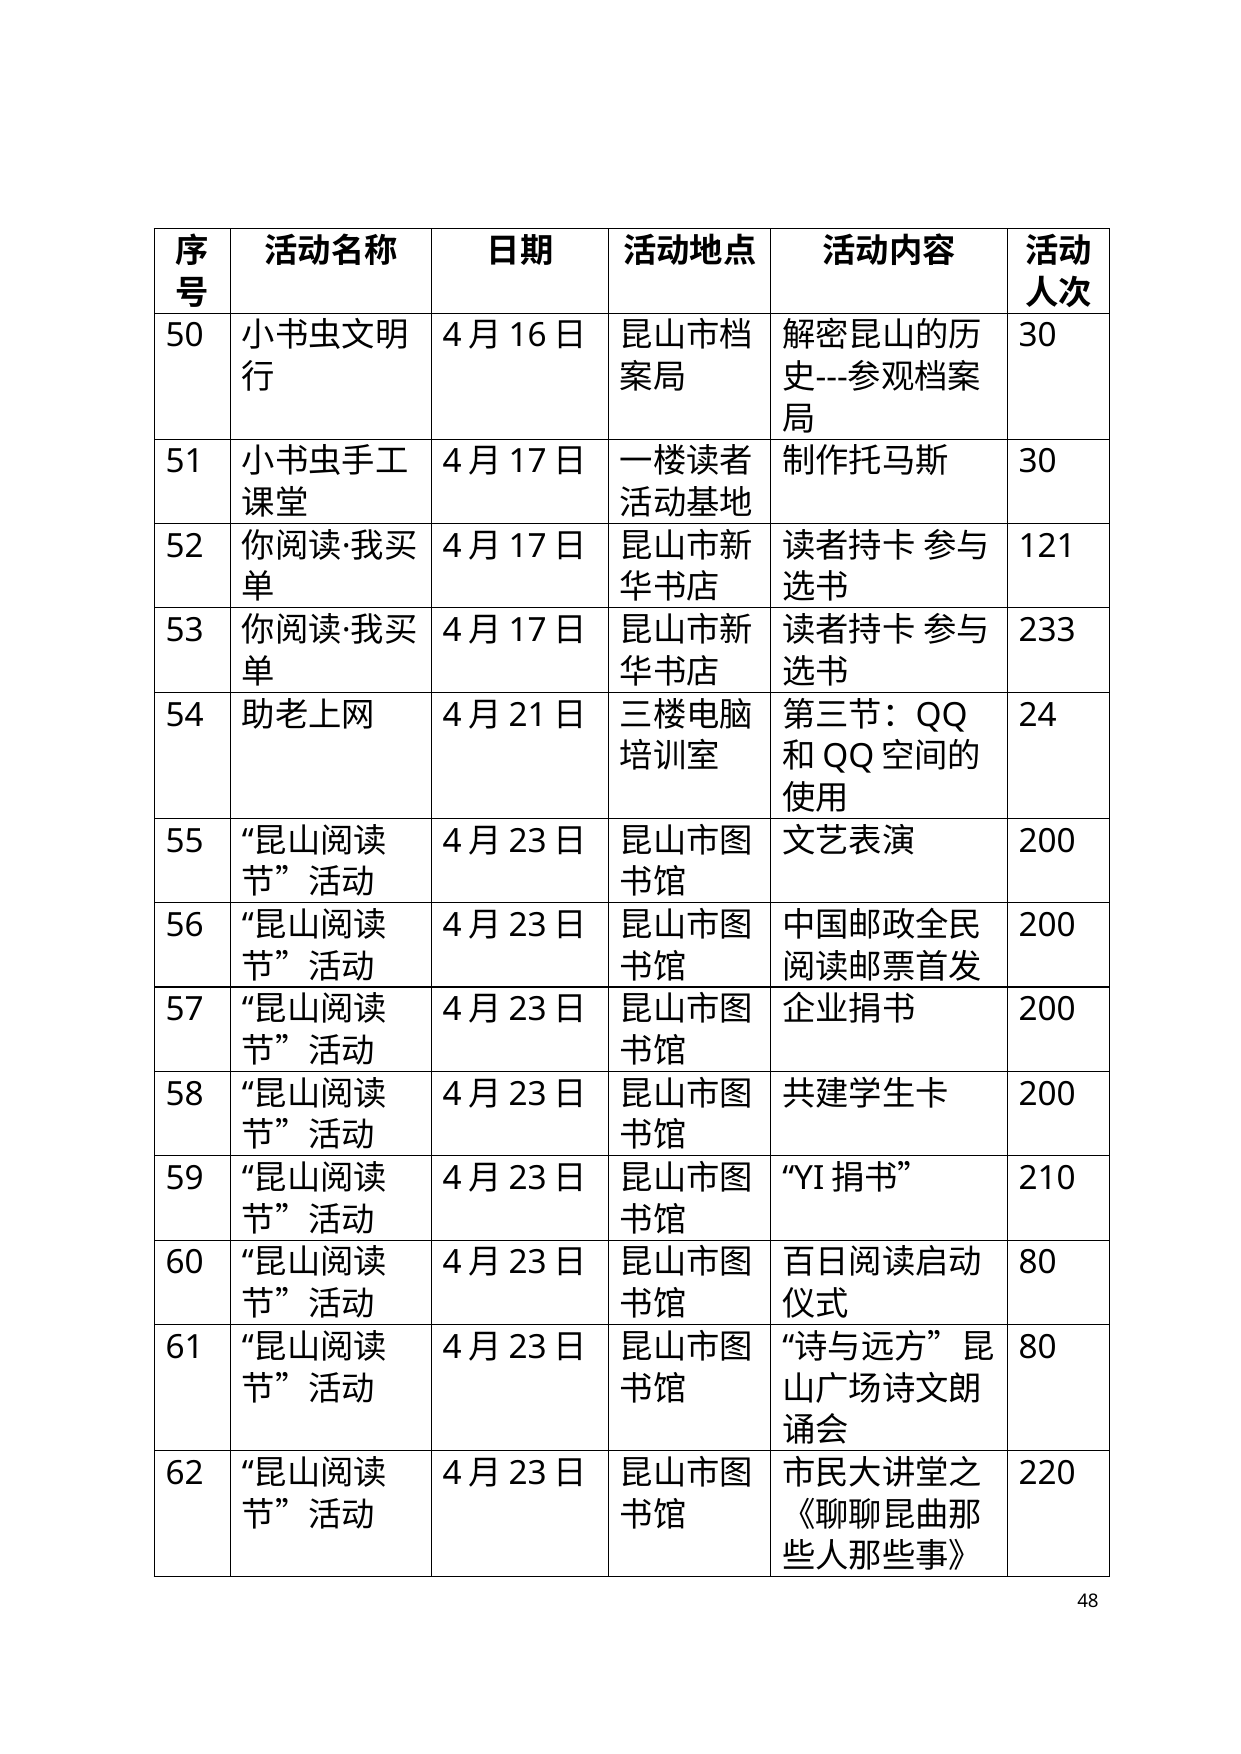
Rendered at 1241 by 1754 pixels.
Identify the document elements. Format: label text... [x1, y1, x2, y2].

table_cell 你阅读·我买单 [231, 608, 431, 692]
table_cell 三楼电脑培训室 [609, 693, 770, 818]
table_cell 4月23日 [432, 1072, 608, 1155]
table_cell 市民大讲堂之《聊聊昆曲那些人那些事》 [771, 1451, 1007, 1576]
table_cell 昆山市档案局 [609, 314, 770, 438]
table_cell 一楼读者活动基地 [609, 440, 770, 523]
table_cell 小书虫手工课堂 [231, 440, 431, 523]
table_cell 62 [155, 1451, 230, 1576]
table_cell 200 [1008, 1072, 1109, 1155]
table_cell 24 [1008, 693, 1109, 818]
table_header 序号 [155, 229, 230, 312]
table_cell 百日阅读启动仪式 [771, 1241, 1007, 1324]
table_cell 共建学生卡 [771, 1072, 1007, 1155]
table_cell 121 [1008, 524, 1109, 607]
table_cell 80 [1008, 1241, 1109, 1324]
table_cell 4月23日 [432, 1156, 608, 1239]
table_cell 200 [1008, 903, 1109, 986]
table_cell 企业捐书 [771, 988, 1007, 1071]
table_cell 4月23日 [432, 903, 608, 986]
table_cell 小书虫文明行 [231, 314, 431, 438]
table_cell 4月17日 [432, 608, 608, 692]
table_cell 昆山市图书馆 [609, 819, 770, 902]
table_cell 52 [155, 524, 230, 607]
table_cell 4月16日 [432, 314, 608, 438]
table_cell 53 [155, 608, 230, 692]
table_cell 55 [155, 819, 230, 902]
table_header 日期 [432, 229, 608, 312]
table_cell “昆山阅读节”活动 [231, 988, 431, 1071]
table_cell 你阅读·我买单 [231, 524, 431, 607]
table_header 活动名称 [231, 229, 431, 312]
table_cell 4月17日 [432, 440, 608, 523]
table_header 活动内容 [771, 229, 1007, 312]
table_cell 昆山市图书馆 [609, 1072, 770, 1155]
table_cell 4月21日 [432, 693, 608, 818]
table_cell 56 [155, 903, 230, 986]
table_cell 文艺表演 [771, 819, 1007, 902]
table_cell 昆山市新华书店 [609, 524, 770, 607]
table_cell “诗与远方”昆山广场诗文朗诵会 [771, 1325, 1007, 1450]
table_cell “昆山阅读节”活动 [231, 903, 431, 986]
table_cell 4月23日 [432, 1325, 608, 1450]
table_cell 54 [155, 693, 230, 818]
table_cell 210 [1008, 1156, 1109, 1239]
table_cell 4月23日 [432, 988, 608, 1071]
table_cell 4月23日 [432, 1241, 608, 1324]
table_cell “昆山阅读节”活动 [231, 1156, 431, 1239]
table_cell 80 [1008, 1325, 1109, 1450]
table_cell 30 [1008, 440, 1109, 523]
table_cell 助老上网 [231, 693, 431, 818]
table_cell 4月23日 [432, 1451, 608, 1576]
table_cell 58 [155, 1072, 230, 1155]
table_cell “昆山阅读节”活动 [231, 1451, 431, 1576]
table_cell 解密昆山的历史---参观档案局 [771, 314, 1007, 438]
table_cell 50 [155, 314, 230, 438]
table_cell 51 [155, 440, 230, 523]
table_cell 昆山市图书馆 [609, 1451, 770, 1576]
table_cell 读者持卡 参与选书 [771, 608, 1007, 692]
table_header 活动人次 [1008, 229, 1109, 312]
table_cell 制作托马斯 [771, 440, 1007, 523]
table_cell 61 [155, 1325, 230, 1450]
table_cell 60 [155, 1241, 230, 1324]
table_cell 220 [1008, 1451, 1109, 1576]
table_cell “昆山阅读节”活动 [231, 819, 431, 902]
table_cell 30 [1008, 314, 1109, 438]
table_cell 4月23日 [432, 819, 608, 902]
table_cell 57 [155, 988, 230, 1071]
table_cell 昆山市图书馆 [609, 1156, 770, 1239]
table_cell “YI捐书” [771, 1156, 1007, 1239]
table_cell 中国邮政全民阅读邮票首发 [771, 903, 1007, 986]
table_cell 昆山市图书馆 [609, 903, 770, 986]
table_cell 59 [155, 1156, 230, 1239]
table_cell 昆山市新华书店 [609, 608, 770, 692]
table_cell 第三节：QQ和QQ空间的使用 [771, 693, 1007, 818]
table_cell 昆山市图书馆 [609, 1241, 770, 1324]
table_header 活动地点 [609, 229, 770, 312]
table_cell “昆山阅读节”活动 [231, 1241, 431, 1324]
table_cell 4月17日 [432, 524, 608, 607]
table_cell 200 [1008, 988, 1109, 1071]
table_cell “昆山阅读节”活动 [231, 1325, 431, 1450]
table_cell 233 [1008, 608, 1109, 692]
table_cell 读者持卡 参与选书 [771, 524, 1007, 607]
table_cell 昆山市图书馆 [609, 1325, 770, 1450]
table_cell 200 [1008, 819, 1109, 902]
table_cell 昆山市图书馆 [609, 988, 770, 1071]
table_cell “昆山阅读节”活动 [231, 1072, 431, 1155]
